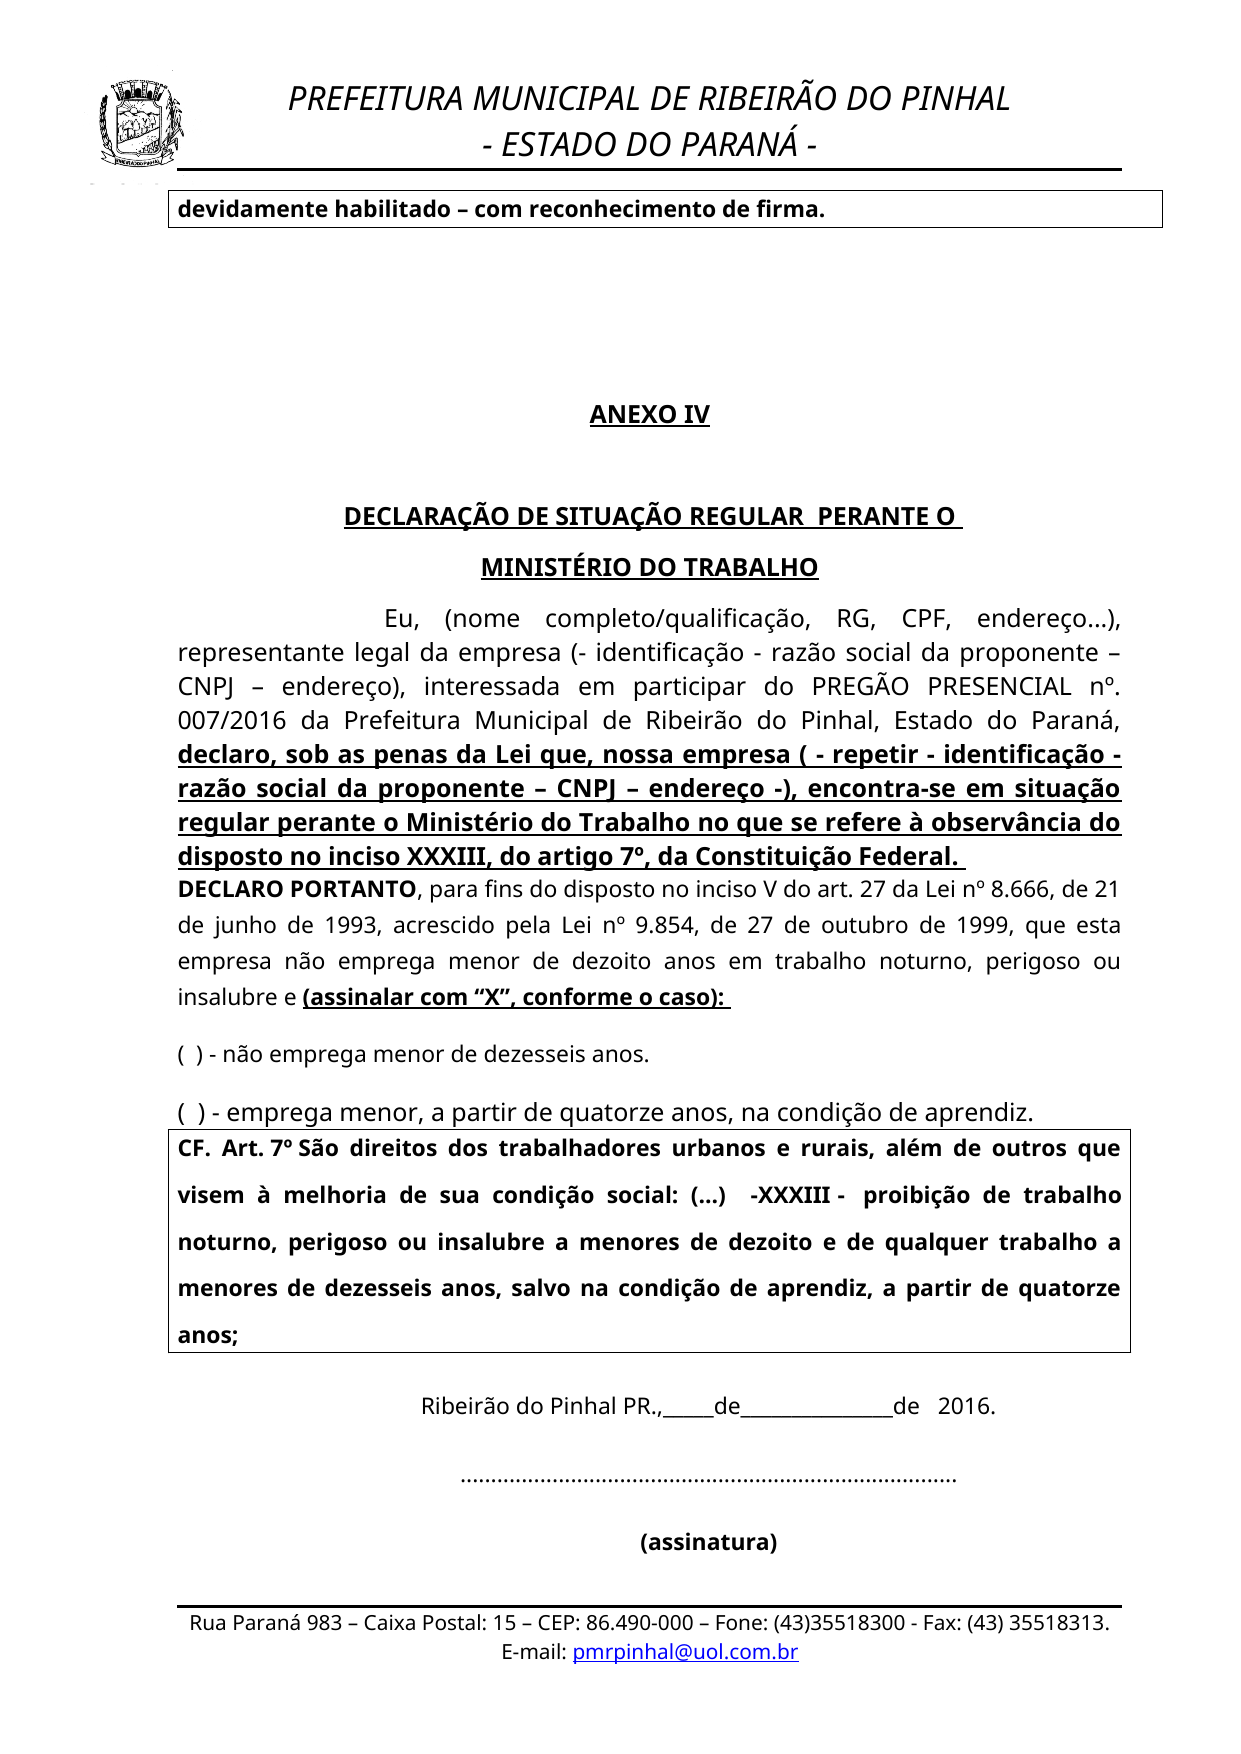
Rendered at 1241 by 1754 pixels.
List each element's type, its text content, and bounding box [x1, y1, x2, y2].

text DECLARO PORTANTO, para fins do disposto no inciso V do art. 27 da Lei nº 8.666, de 21 de junho de 1993, acrescido pela Lei nº 9.854, de 27 de outubro de 1999, que esta empresa não emprega menor de dezoito anos em trabalho noturno, perigoso ou insalubre e (assinalar com “X”, conforme o caso): [177, 873, 1122, 1012]
text ................................................................................. [295, 1458, 1122, 1489]
title MINISTÉRIO DO TRABALHO [177, 549, 1122, 584]
text Ribeirão do Pinhal PR.,_____de_______________de 2016. [295, 1390, 1122, 1421]
title ANEXO IV [177, 396, 1122, 431]
text Eu, (nome completo/qualificação, RG, CPF, endereço...), representante legal da empresa (- identificação - razão social da proponente – CNPJ – endereço), interessada em participar do PREGÃO PRESENCIAL nº. 007/2016 da Prefeitura Municipal de Ribeirão do Pinhal, Estado do Paraná, declaro, sob as penas da Lei que, nossa empresa ( - repetir - identificação - razão social da proponente – CNPJ – endereço -), encontra-se em situação regular perante o Ministério do Trabalho no que se refere à observância do disposto no inciso XXXIII, do artigo 7º, da Constituição Federal. [177, 835, 1122, 873]
title DECLARAÇÃO DE SITUAÇÃO REGULAR PERANTE O [177, 498, 1122, 533]
text Eu, (nome completo/qualificação, RG, CPF, endereço...), representante legal da empresa (- identificação - razão social da proponente – CNPJ – endereço), interessada em participar do PREGÃO PRESENCIAL nº. 007/2016 da Prefeitura Municipal de Ribeirão do Pinhal, Estado do Paraná, declaro, sob as penas da Lei que, nossa empresa ( - repetir - identificação - razão social da proponente – CNPJ – endereço -), encontra-se em situação regular perante o Ministério do Trabalho no que se refere à observância do disposto no inciso XXXIII, do artigo 7º, da Constituição Federal. [177, 601, 1122, 766]
text ( ) - não emprega menor de dezesseis anos. [177, 1038, 1122, 1069]
text (assinatura) [295, 1525, 1122, 1557]
text CF. Art. 7º São direitos dos trabalhadores urbanos e rurais, além de outros que visem à melhoria de sua condição social: (...) -XXXIII - proibição de trabalho noturno, perigoso ou insalubre a menores de dezoito e de qualquer trabalho a menores de dezesseis anos, salvo na condição de aprendiz, a partir de quatorze anos; [169, 1130, 1130, 1352]
picture [83, 65, 202, 185]
text ( ) - emprega menor, a partir de quatorze anos, na condição de aprendiz. [177, 1094, 1122, 1128]
